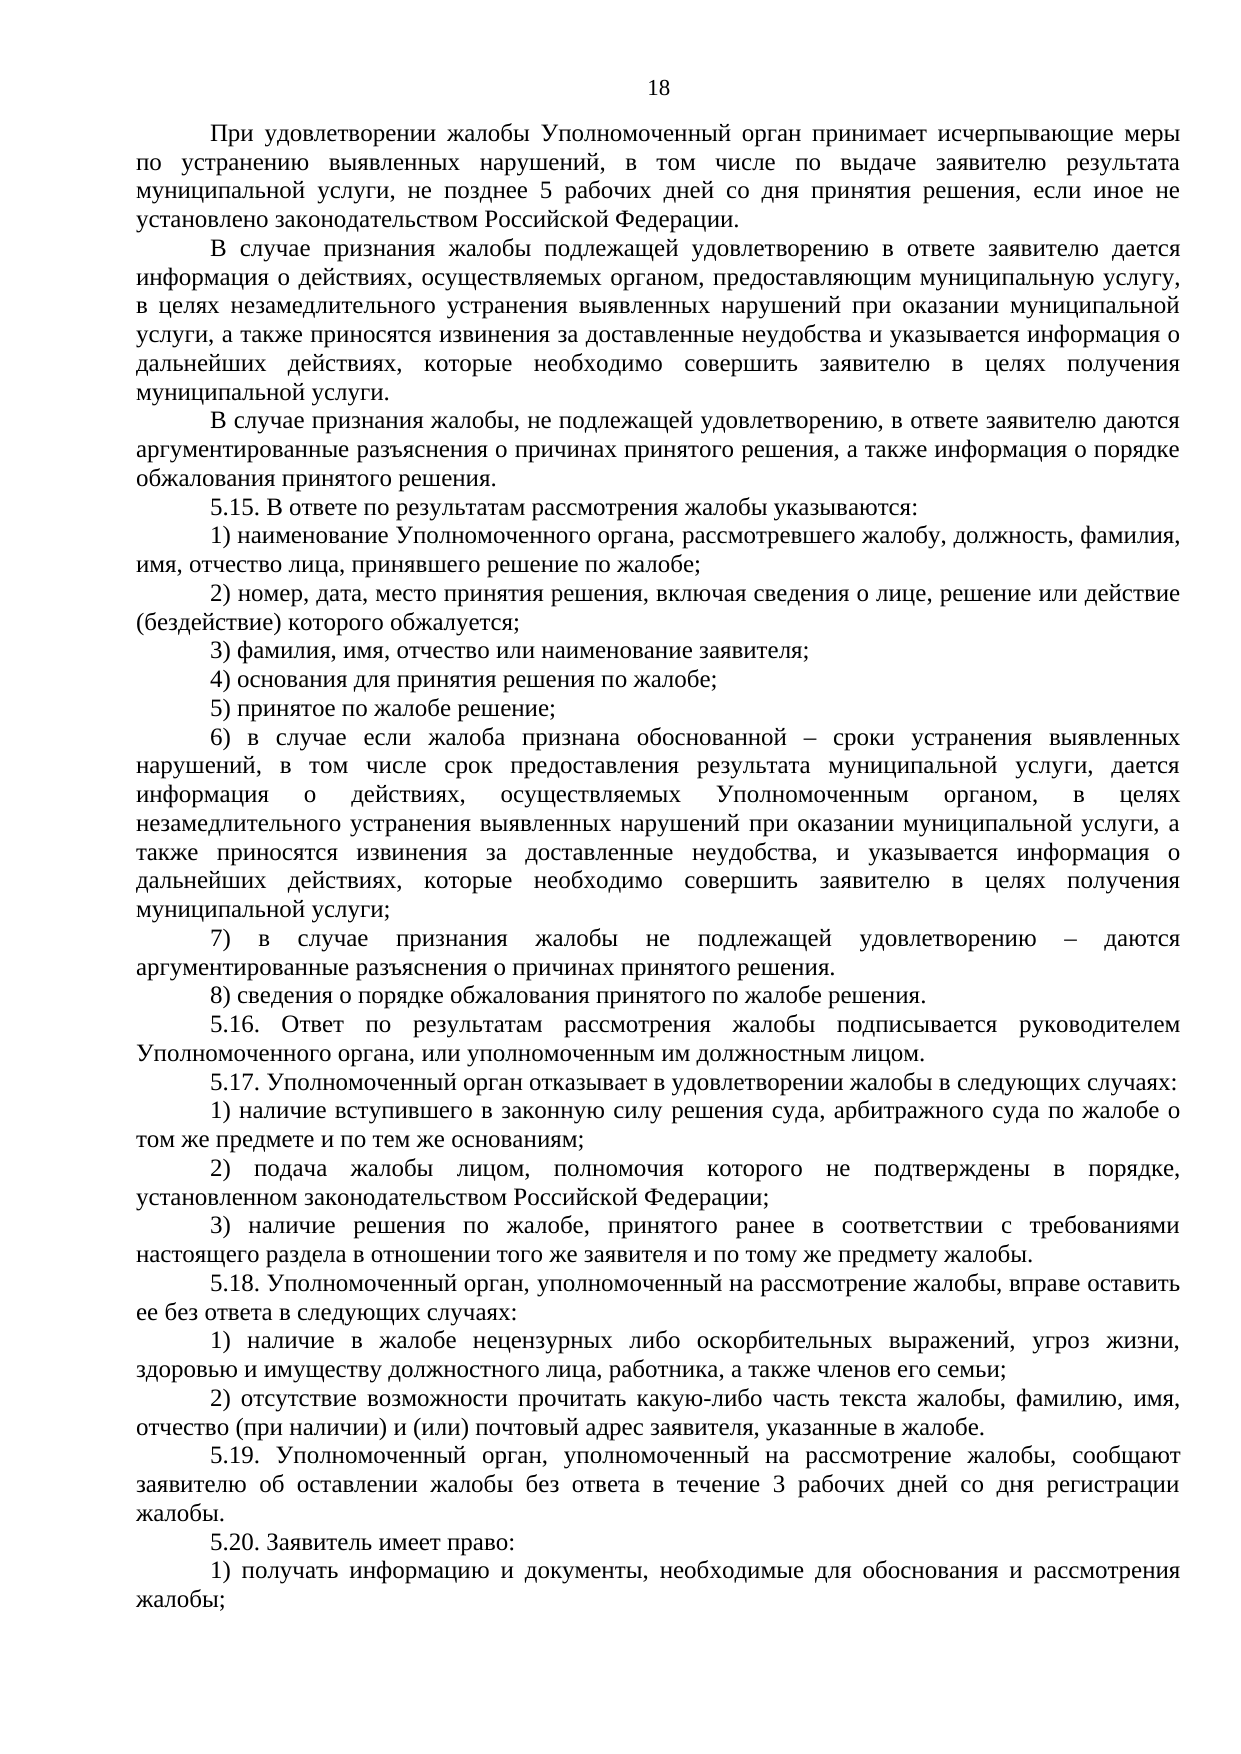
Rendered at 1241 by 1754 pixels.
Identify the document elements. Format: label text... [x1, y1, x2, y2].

text 5.17. Уполномоченный орган отказывает в удовлетворении жалобы в следующих случаях: [136, 1067, 1181, 1096]
text 7) в случае признания жалобы не подлежащей удовлетворению – даются аргументированные разъяснения о причинах принятого решения. [136, 923, 1181, 981]
text 5.18. Уполномоченный орган, уполномоченный на рассмотрение жалобы, вправе оставить ее без ответа в следующих случаях: [136, 1268, 1181, 1326]
text При удовлетворении жалобы Уполномоченный орган принимает исчерпывающие меры по устранению выявленных нарушений, в том числе по выдаче заявителю результата муниципальной услуги, не позднее 5 рабочих дней со дня принятия решения, если иное не установлено законодательством Российской Федерации. [136, 118, 1181, 233]
text 3) наличие решения по жалобе, принятого ранее в соответствии с требованиями настоящего раздела в отношении того же заявителя и по тому же предмету жалобы. [136, 1211, 1181, 1268]
text 2) отсутствие возможности прочитать какую-либо часть текста жалобы, фамилию, имя, отчество (при наличии) и (или) почтовый адрес заявителя, указанные в жалобе. [136, 1383, 1181, 1441]
text 5.19. Уполномоченный орган, уполномоченный на рассмотрение жалобы, сообщают заявителю об оставлении жалобы без ответа в течение 3 рабочих дней со дня регистрации жалобы. [136, 1441, 1181, 1527]
text 2) подача жалобы лицом, полномочия которого не подтверждены в порядке, установленном законодательством Российской Федерации; [136, 1153, 1181, 1211]
text 3) фамилия, имя, отчество или наименование заявителя; [136, 636, 1181, 664]
text 1) наименование Уполномоченного органа, рассмотревшего жалобу, должность, фамилия, имя, отчество лица, принявшего решение по жалобе; [136, 521, 1181, 578]
text 5.15. В ответе по результатам рассмотрения жалобы указываются: [136, 492, 1181, 521]
text 2) номер, дата, место принятия решения, включая сведения о лице, решение или действие (бездействие) которого обжалуется; [136, 578, 1181, 636]
text 8) сведения о порядке обжалования принятого по жалобе решения. [136, 981, 1181, 1009]
text 5.16. Ответ по результатам рассмотрения жалобы подписывается руководителем Уполномоченного органа, или уполномоченным им должностным лицом. [136, 1009, 1181, 1067]
text 5.20. Заявитель имеет право: [136, 1527, 1181, 1556]
text 1) наличие в жалобе нецензурных либо оскорбительных выражений, угроз жизни, здоровью и имуществу должностного лица, работника, а также членов его семьи; [136, 1326, 1181, 1383]
text 6) в случае если жалоба признана обоснованной – сроки устранения выявленных нарушений, в том числе срок предоставления результата муниципальной услуги, дается информация о действиях, осуществляемых Уполномоченным органом, в целях незамедлительного устранения выявленных нарушений при оказании муниципальной услуги, а также приносятся извинения за доставленные неудобства, и указывается информация о дальнейших действиях, которые необходимо совершить заявителю в целях получения муниципальной услуги; [136, 722, 1181, 923]
text В случае признания жалобы подлежащей удовлетворению в ответе заявителю дается информация о действиях, осуществляемых органом, предоставляющим муниципальную услугу, в целях незамедлительного устранения выявленных нарушений при оказании муниципальной услуги, а также приносятся извинения за доставленные неудобства и указывается информация о дальнейших действиях, которые необходимо совершить заявителю в целях получения муниципальной услуги. [136, 233, 1181, 406]
text 1) получать информацию и документы, необходимые для обоснования и рассмотрения жалобы; [136, 1556, 1181, 1613]
text 4) основания для принятия решения по жалобе; [136, 664, 1181, 693]
text 1) наличие вступившего в законную силу решения суда, арбитражного суда по жалобе о том же предмете и по тем же основаниям; [136, 1096, 1181, 1153]
text В случае признания жалобы, не подлежащей удовлетворению, в ответе заявителю даются аргументированные разъяснения о причинах принятого решения, а также информация о порядке обжалования принятого решения. [136, 406, 1181, 492]
text 5) принятое по жалобе решение; [136, 693, 1181, 722]
